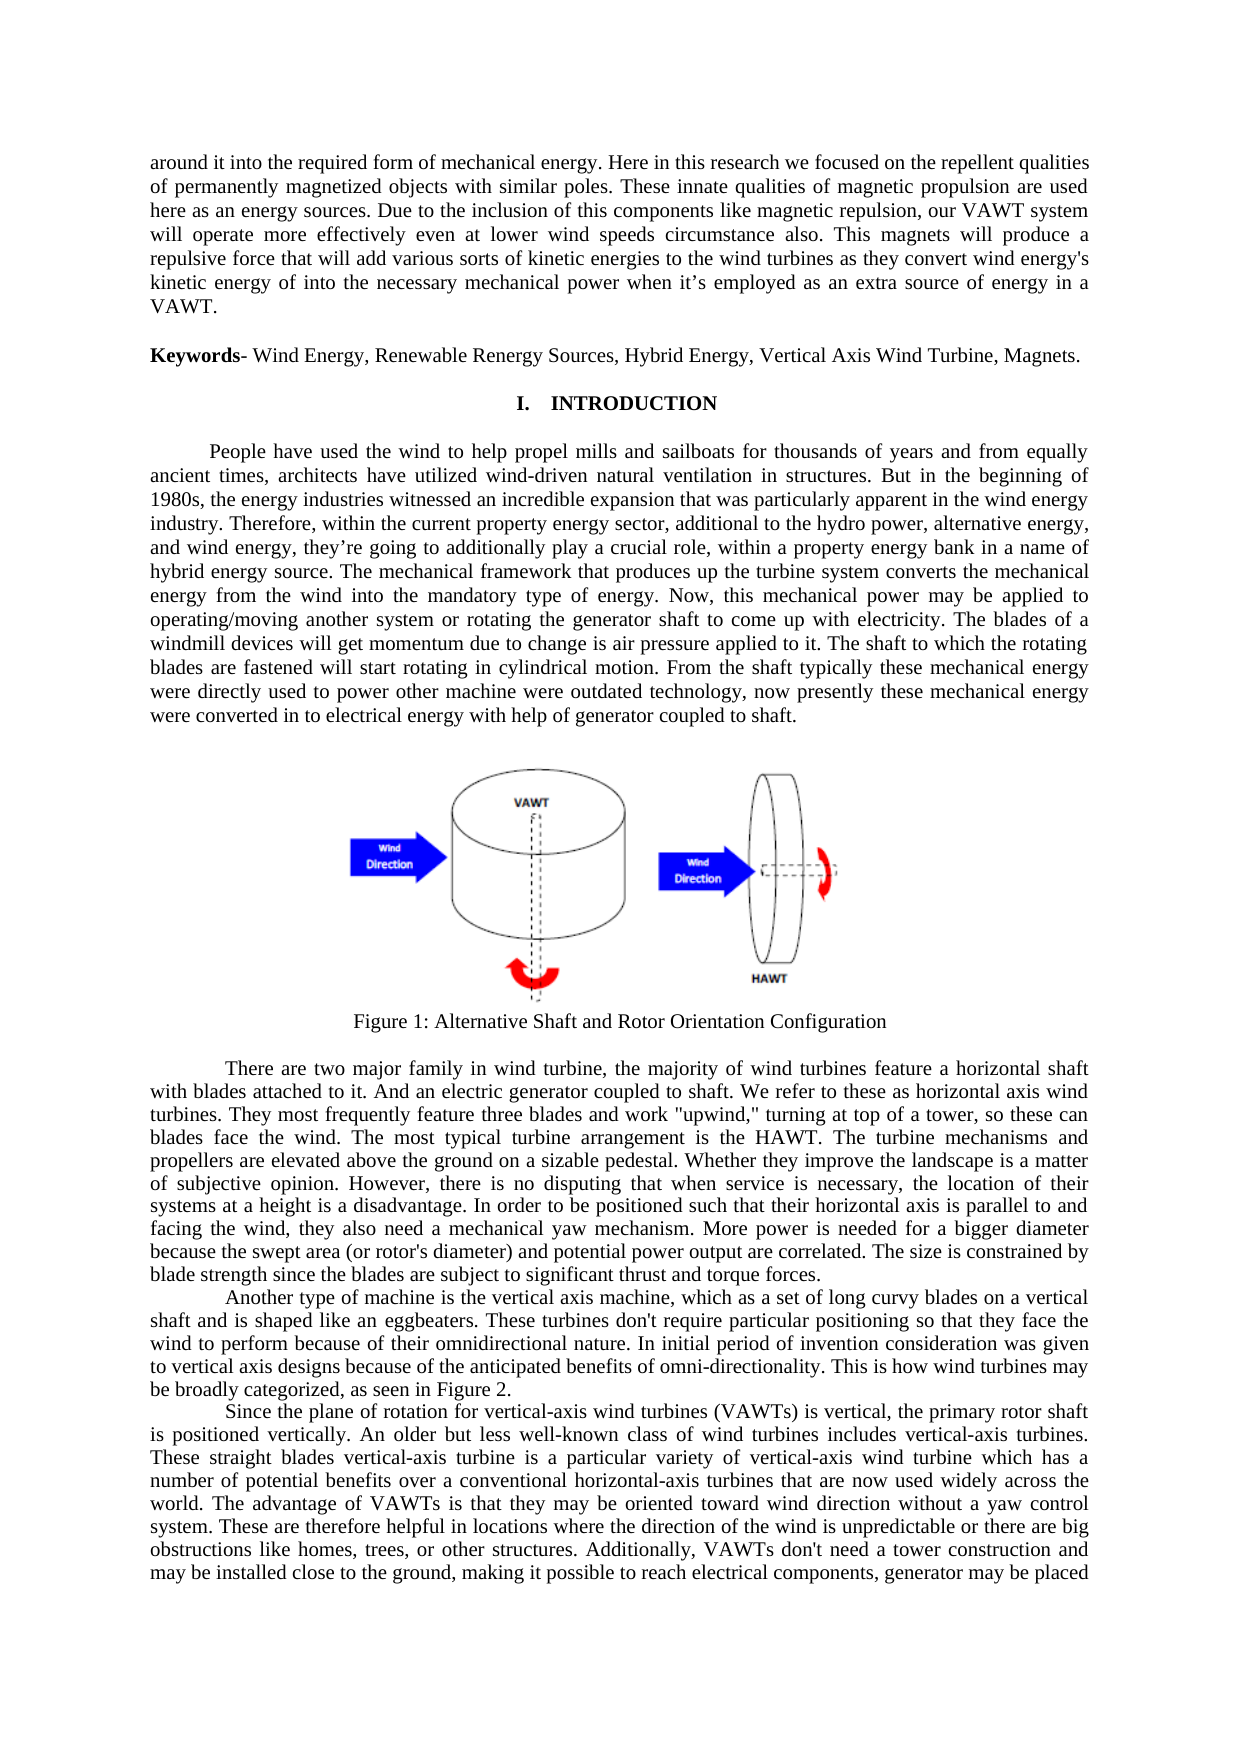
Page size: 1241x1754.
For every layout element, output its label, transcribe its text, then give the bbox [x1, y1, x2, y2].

subtitle INTRODUCTION [150, 391, 1090, 415]
text Figure 1: Alternative Shaft and Rotor Orientation Configuration [150, 1009, 1090, 1033]
text Another type of machine is the vertical axis machine, which as a set of long curvy blades on a vertical shaft and is shaped like an-eggbeaters. These turbines don't require particular positioning so that they face the wind to perform because of their omnidirectional nature. In initial period of invention consideration was given to vertical axis designs because of the anticipated benefits of omni-directionality. This is how wind turbines may be broadly categorized, as seen in Figure 2. [150, 1286, 1090, 1401]
text Keywords- Wind Energy, Renewable Renergy Sources, Hybrid Energy, Vertical Axis Wind Turbine, Magnets. [150, 342, 1090, 367]
text There are two major family in wind turbine, the majority of wind turbines feature a horizontal shaft with blades attached to it. And an electric generator coupled to shaft. We refer to these as horizontal axis wind turbines. They most frequently feature three blades and work "upwind," turning at top of a tower, so these can blades face the wind. The most typical turbine arrangement is the HAWT. The turbine mechanisms and propellers are elevated above the ground on a sizable pedestal. Whether they improve the landscape is a matter of subjective opinion. However, there is no disputing that when service is necessary, the location of their systems at a height is a disadvantage. In order to be positioned such that their horizontal axis is parallel to and facing the wind, they also need a mechanical yaw mechanism. More power is needed for a bigger diameter because the swept area (or rotor's diameter) and potential power output are correlated. The size is constrained by blade strength since the blades are subject to significant thrust and torque forces. [150, 1057, 1090, 1286]
text People have used the wind to help propel mills and sailboats for thousands of years and from equally ancient times, architects have utilized wind-driven natural ventilation in structures. But in the beginning of 1980s, the energy industries witnessed an incredible expansion that was particularly apparent in the wind energy industry. Therefore, within the current property energy sector, additional to the hydro power, alternative energy, and wind energy, they’re going to additionally play a crucial role, within a property energy bank in a name of hybrid energy source. The mechanical framework that produces up the turbine system converts the mechanical energy from the wind into the mandatory type of energy. Now, this mechanical power may be applied to operating/moving another system or rotating the generator shaft to come up with electricity. The blades of a windmill devices will get momentum due to change is air pressure applied to it. The shaft to which the rotating blades are fastened will start rotating in cylindrical motion. From the shaft typically these mechanical energy were directly used to power other machine were outdated technology, now presently these mechanical energy were converted in to electrical energy with help of generator coupled to shaft. [150, 439, 1090, 727]
picture [304, 751, 936, 1009]
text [150, 1401, 1090, 1584]
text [150, 150, 1090, 318]
